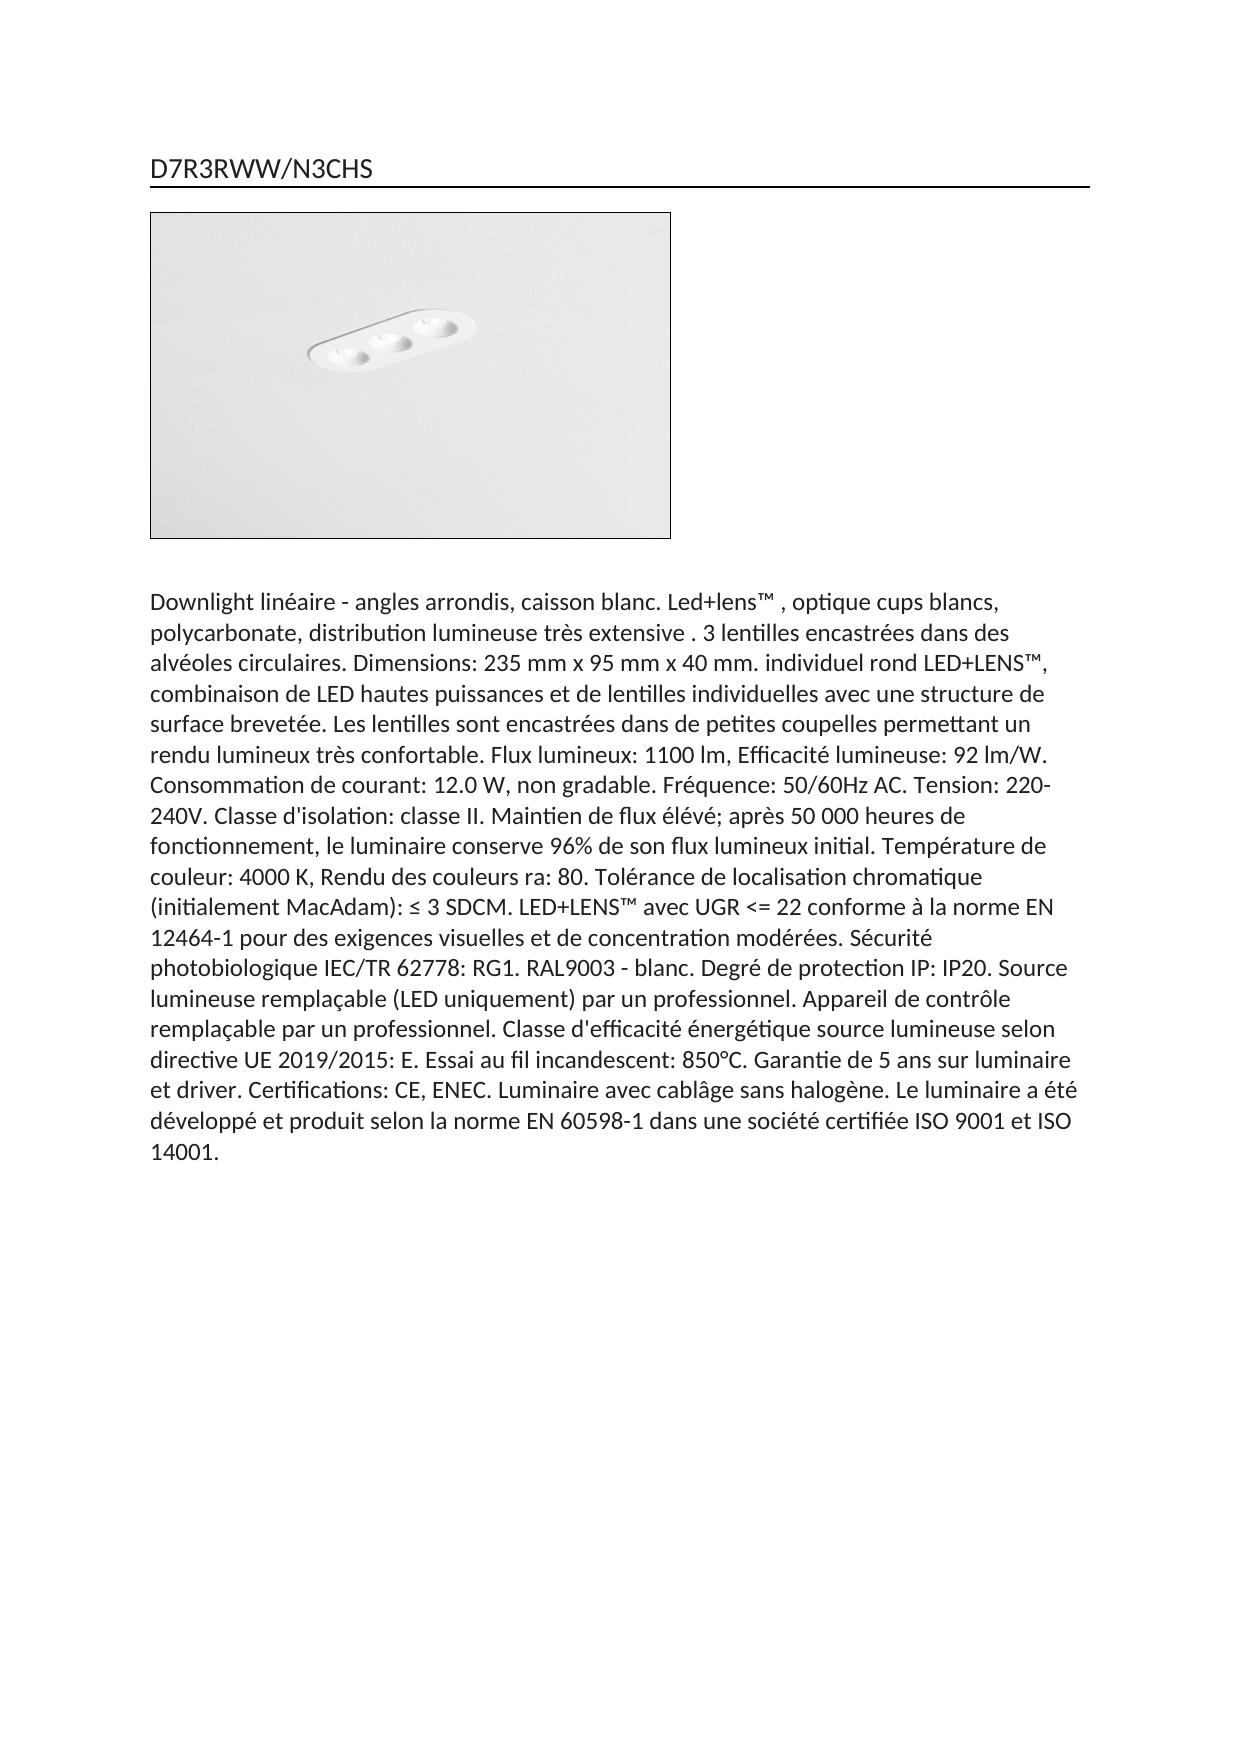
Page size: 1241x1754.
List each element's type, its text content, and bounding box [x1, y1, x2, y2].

text Downlight linéaire - angles arrondis, caisson blanc. Led+lens™ , optique cups blancs, polycarbonate, distribution lumineuse très extensive . 3 lentilles encastrées dans des alvéoles circulaires. Dimensions: 235 mm x 95 mm x 40 mm. individuel rond LED+LENS™, combinaison de LED hautes puissances et de lentilles individuelles avec une structure de surface brevetée. Les lentilles sont encastrées dans de petites coupelles permettant un rendu lumineux très confortable. Flux lumineux: 1100 lm, Efficacité lumineuse: 92 lm/W. Consommation de courant: 12.0 W, non gradable. Fréquence: 50/60Hz AC. Tension: 220-240V. Classe d'isolation: classe II. Maintien de flux élévé; après 50 000 heures de fonctionnement, le luminaire conserve 96% de son flux lumineux initial. Température de couleur: 4000 K, Rendu des couleurs ra: 80. Tolérance de localisation chromatique (initialement MacAdam): ≤ 3 SDCM. LED+LENS™ avec UGR <= 22 conforme à la norme EN 12464-1 pour des exigences visuelles et de concentration modérées. Sécurité photobiologique IEC/TR 62778: RG1. RAL9003 - blanc. Degré de protection IP: IP20. Source lumineuse remplaçable (LED uniquement) par un professionnel. Appareil de contrôle remplaçable par un professionnel. Classe d'efficacité énergétique source lumineuse selon directive UE 2019/2015: E. Essai au fil incandescent: 850°C. Garantie de 5 ans sur luminaire et driver. Certifications: CE, ENEC. Luminaire avec cablâge sans halogène. Le luminaire a été développé et produit selon la norme EN 60598-1 dans une société certifiée ISO 9001 et ISO 14001. [150, 586, 1090, 1166]
text D7R3RWW/N3CHS [150, 150, 1090, 186]
picture [151, 213, 670, 538]
